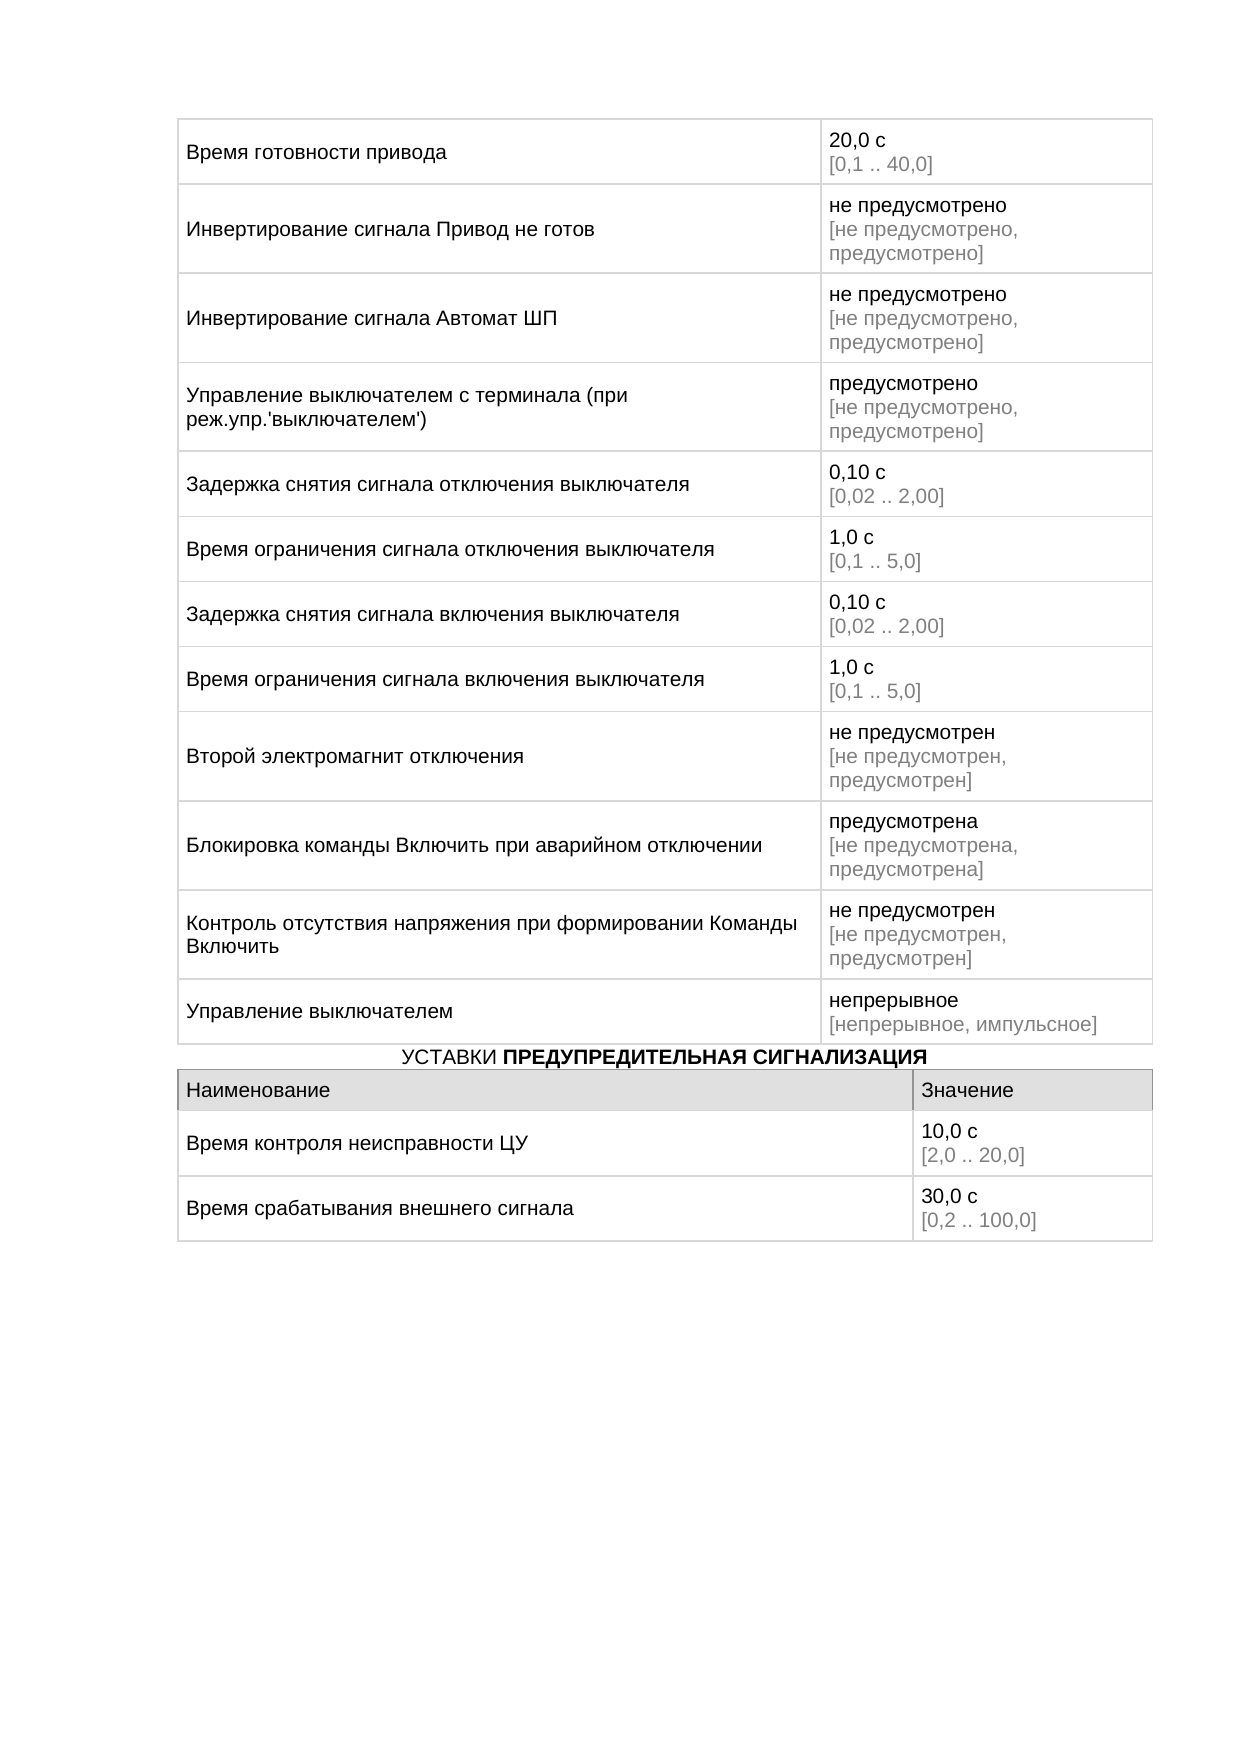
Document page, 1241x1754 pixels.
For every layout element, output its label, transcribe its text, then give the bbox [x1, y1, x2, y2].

table_cell не предусмотрено [не предусмотрено, предусмотрено] [822, 274, 1152, 361]
table_cell 20,0 с [0,1 .. 40,0] [822, 120, 1152, 183]
subtitle Уставки Предупредительная сигнализация [177, 1045, 1152, 1069]
table_cell Время ограничения сигнала отключения выключателя [179, 517, 820, 581]
table_cell непрерывное [непрерывное, импульсное] [822, 980, 1152, 1043]
table_cell не предусмотрен [не предусмотрен, предусмотрен] [822, 712, 1152, 800]
table_cell 1,0 с [0,1 .. 5,0] [822, 647, 1152, 711]
table_cell Задержка снятия сигнала отключения выключателя [179, 452, 820, 516]
table_cell не предусмотрено [не предусмотрено, предусмотрено] [822, 185, 1152, 272]
table_cell 0,10 с [0,02 .. 2,00] [822, 582, 1152, 646]
table_cell 30,0 с [0,2 .. 100,0] [914, 1177, 1152, 1240]
table_cell Инвертирование сигнала Привод не готов [179, 185, 820, 272]
table_cell предусмотрена [не предусмотрена, предусмотрена] [822, 802, 1152, 889]
table_cell 10,0 с [2,0 .. 20,0] [914, 1111, 1152, 1175]
table_header Значение [914, 1070, 1152, 1110]
table_cell Инвертирование сигнала Автомат ШП [179, 274, 820, 361]
table_cell Задержка снятия сигнала включения выключателя [179, 582, 820, 646]
table_cell 1,0 с [0,1 .. 5,0] [822, 517, 1152, 581]
table_cell Время ограничения сигнала включения выключателя [179, 647, 820, 711]
table_cell 0,10 с [0,02 .. 2,00] [822, 452, 1152, 516]
table_cell Время срабатывания внешнего сигнала [179, 1177, 912, 1240]
table_cell Контроль отсутствия напряжения при формировании Команды Включить [179, 891, 820, 978]
table_cell Управление выключателем [179, 980, 820, 1043]
table_cell Управление выключателем с терминала (при реж.упр.'выключателем') [179, 363, 820, 450]
table_cell Второй электромагнит отключения [179, 712, 820, 800]
table_cell Время готовности привода [179, 120, 820, 183]
table_header Наименование [179, 1070, 912, 1110]
table_cell Блокировка команды Включить при аварийном отключении [179, 802, 820, 889]
table_cell Время контроля неисправности ЦУ [179, 1111, 912, 1175]
table_cell не предусмотрен [не предусмотрен, предусмотрен] [822, 891, 1152, 978]
table_cell предусмотрено [не предусмотрено, предусмотрено] [822, 363, 1152, 450]
